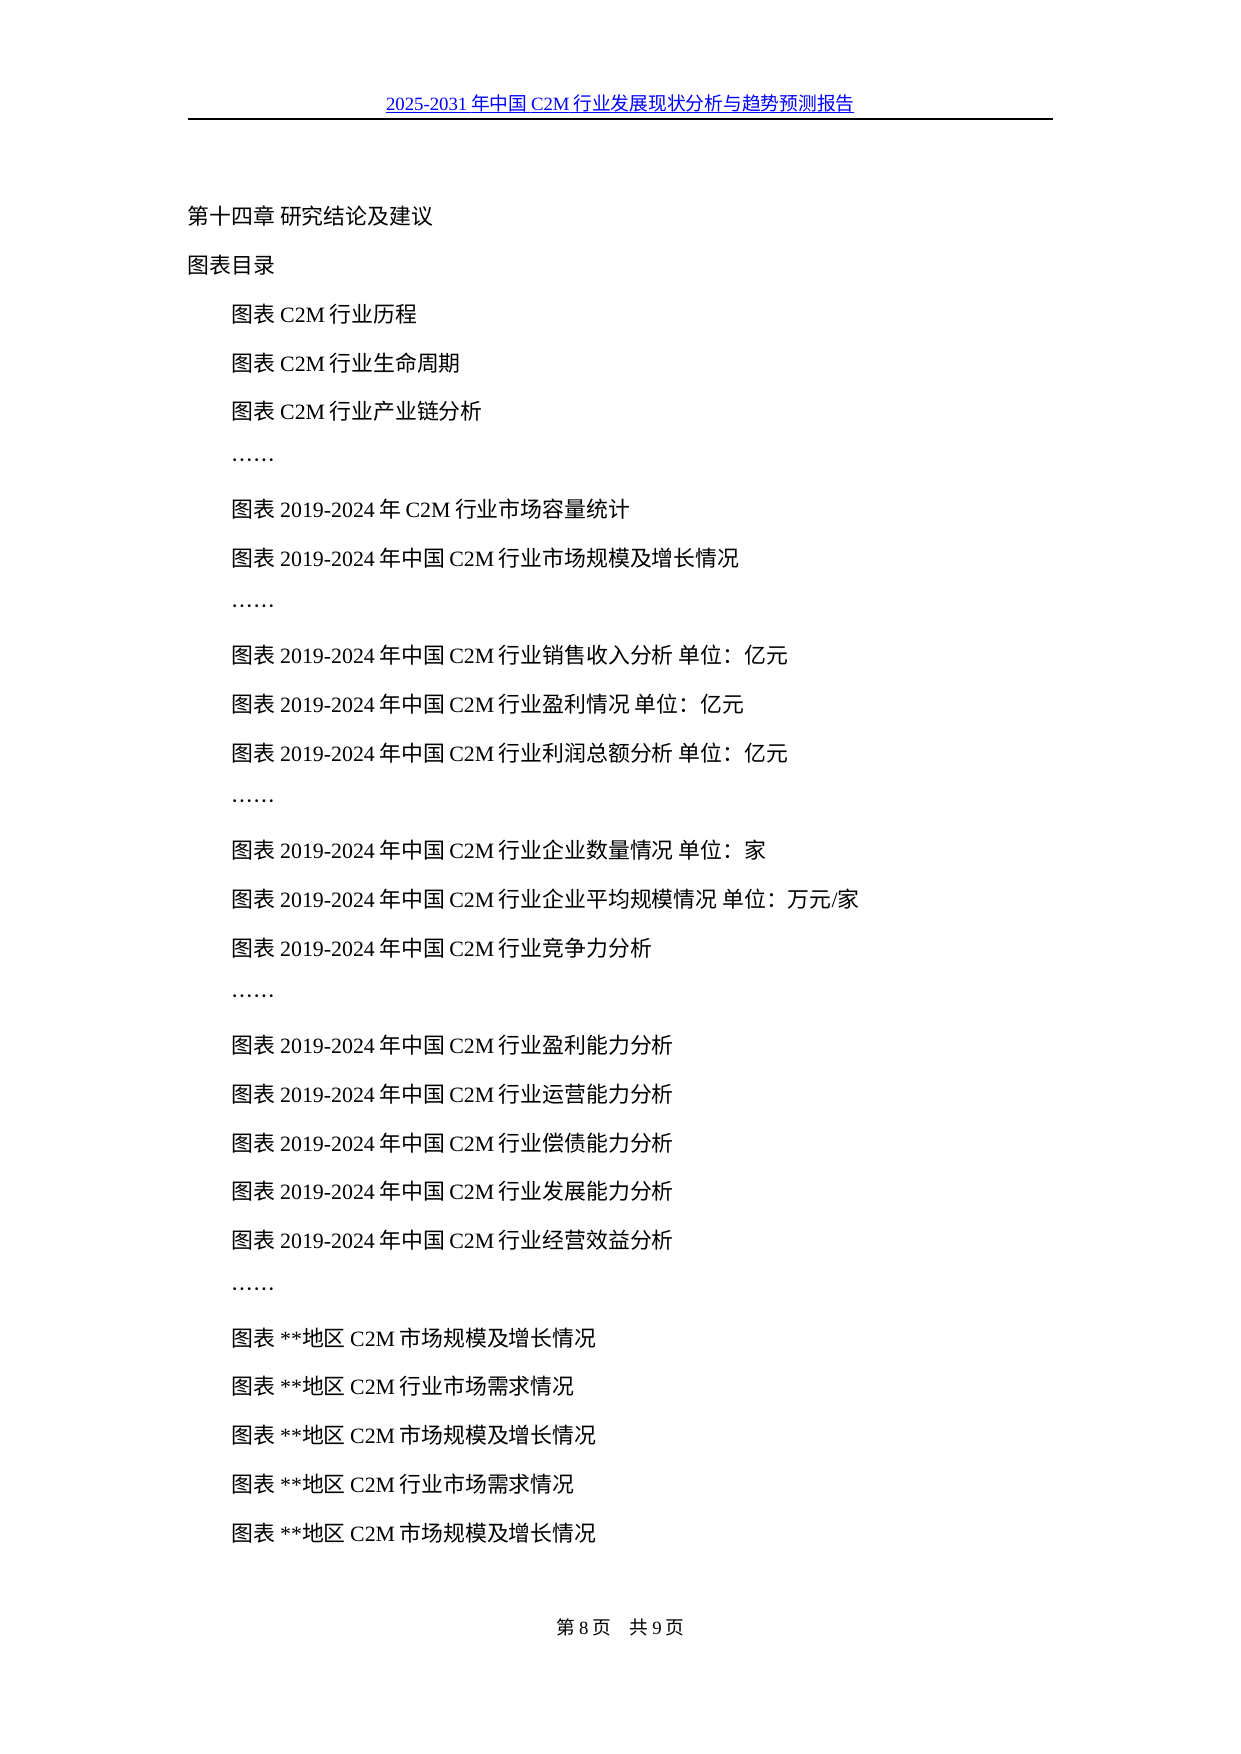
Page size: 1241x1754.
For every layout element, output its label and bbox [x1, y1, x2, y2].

text [187, 150, 1053, 1548]
